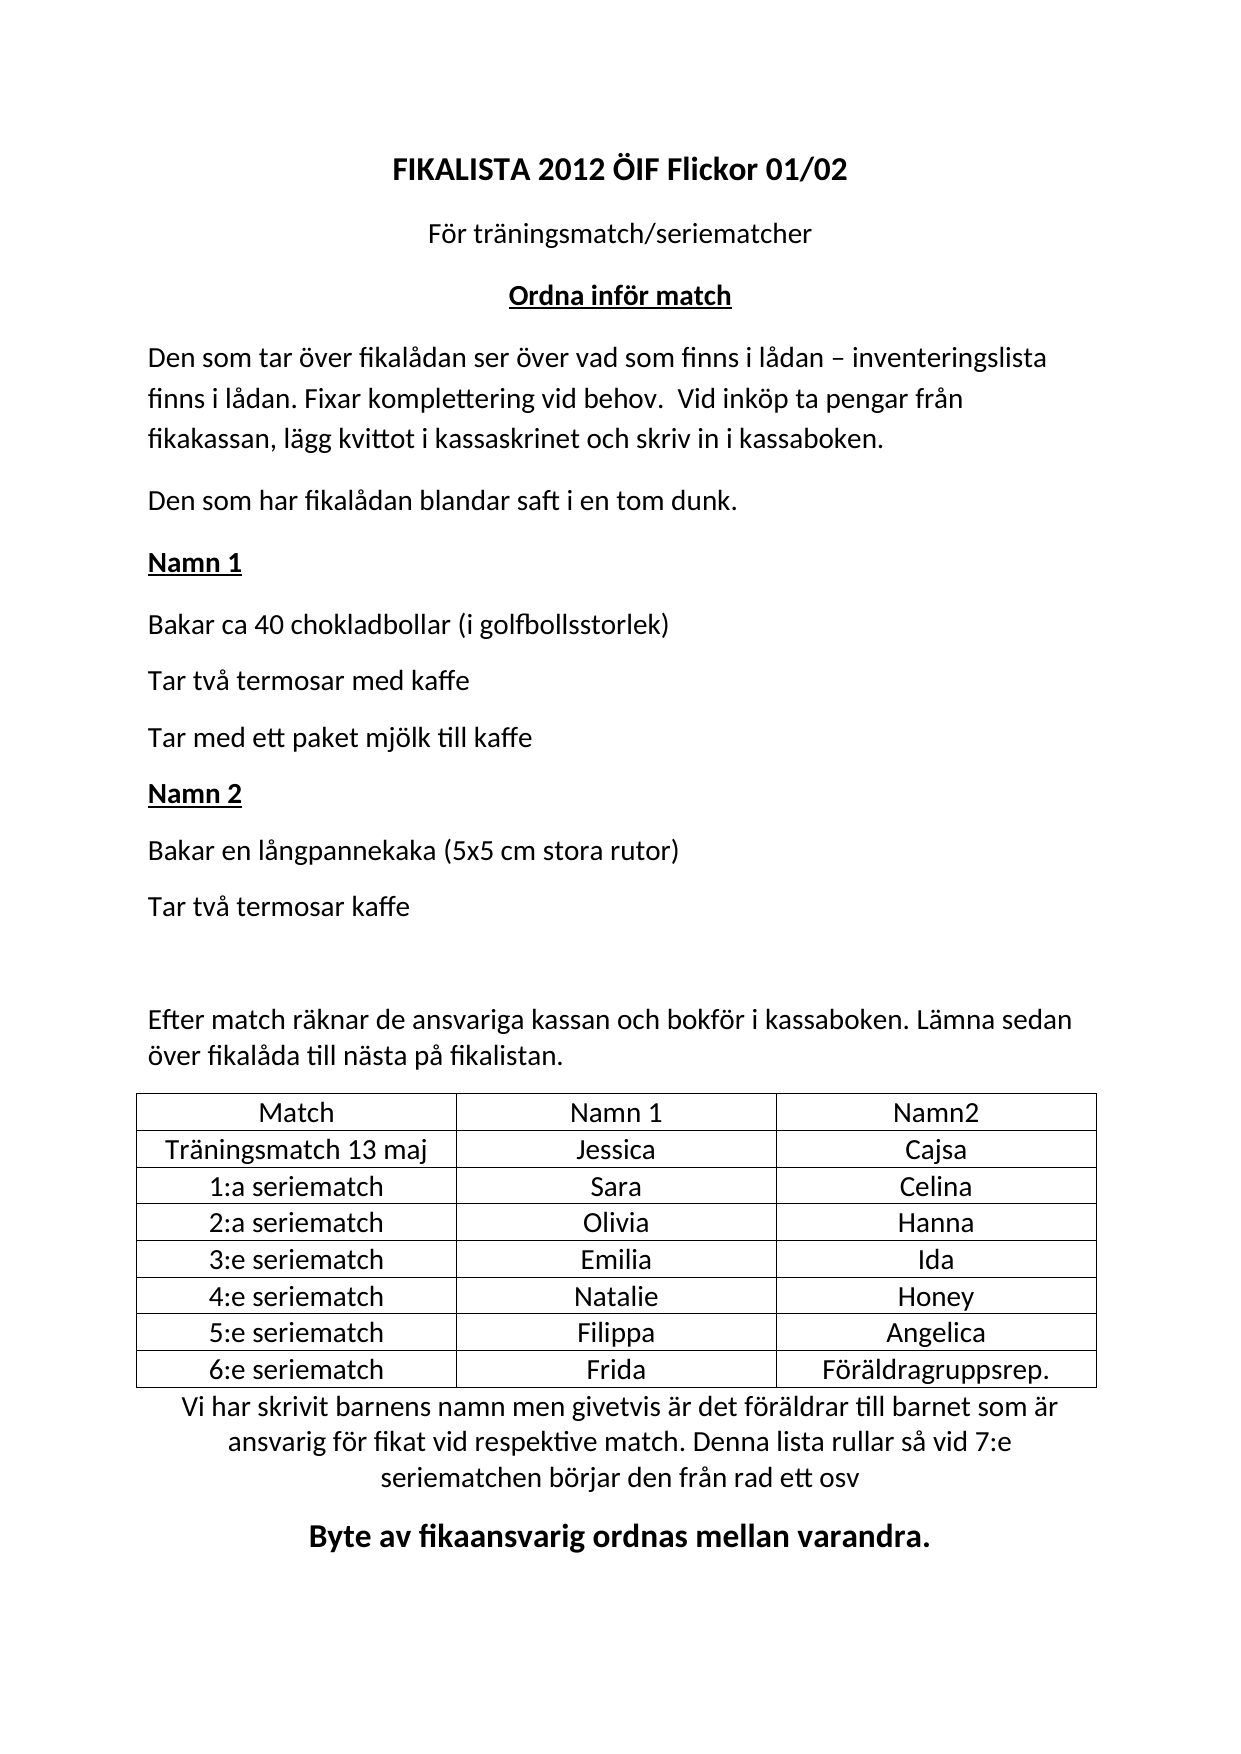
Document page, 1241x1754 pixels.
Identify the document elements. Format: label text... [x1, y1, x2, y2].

text För träningsmatch/seriematcher [148, 215, 1093, 251]
table_cell Cajsa [777, 1131, 1096, 1167]
table_cell Träningsmatch 13 maj [137, 1131, 456, 1167]
table_cell Hanna [777, 1204, 1096, 1240]
table_cell Filippa [457, 1314, 776, 1350]
table_cell 3:e seriematch [137, 1241, 456, 1277]
table_header Namn2 [777, 1094, 1096, 1130]
table_cell Sara [457, 1168, 776, 1203]
table_cell 1:a seriematch [137, 1168, 456, 1203]
text Ordna inför match [148, 277, 1093, 313]
text Den som har fikalådan blandar saft i en tom dunk. [148, 482, 1093, 518]
table_cell Emilia [457, 1241, 776, 1277]
text Bakar en långpannekaka (5x5 cm stora rutor) [148, 832, 1093, 867]
table_cell Angelica [777, 1314, 1096, 1350]
text Namn 2 [148, 775, 1093, 811]
text FIKALISTA 2012 ÖIF Flickor 01/02 [148, 148, 1093, 188]
table_cell Olivia [457, 1204, 776, 1240]
text Tar två termosar kaffe [148, 888, 1093, 924]
table_cell 6:e seriematch [137, 1351, 456, 1387]
table_cell Föräldragruppsrep. [777, 1351, 1096, 1387]
text Den som tar över fikalådan ser över vad som finns i lådan – inventeringslista finns i lådan. Fixar komplettering vid behov. Vid inköp ta pengar från fikakassan, lägg kvittot i kassaskrinet och skriv in i kassaboken. [148, 339, 1093, 456]
text Tar med ett paket mjölk till kaffe [148, 719, 1093, 754]
text Bakar ca 40 chokladbollar (i golfbollsstorlek) [148, 606, 1093, 642]
table_cell 4:e seriematch [137, 1278, 456, 1313]
table_cell 5:e seriematch [137, 1314, 456, 1350]
text Tar två termosar med kaffe [148, 662, 1093, 698]
table_cell Frida [457, 1351, 776, 1387]
table_cell 2:a seriematch [137, 1204, 456, 1240]
text Efter match räknar de ansvariga kassan och bokför i kassaboken. Lämna sedan över fikalåda till nästa på fikalistan. [148, 1001, 1093, 1072]
text Byte av fikaansvarig ordnas mellan varandra. [148, 1515, 1093, 1556]
table_cell Ida [777, 1241, 1096, 1277]
table_cell Honey [777, 1278, 1096, 1313]
text Vi har skrivit barnens namn men givetvis är det föräldrar till barnet som är ansvarig för fikat vid respektive match. Denna lista rullar så vid 7:e seriematchen börjar den från rad ett osv [148, 1388, 1093, 1494]
table_cell Jessica [457, 1131, 776, 1167]
table_header Namn 1 [457, 1094, 776, 1130]
table_cell Celina [777, 1168, 1096, 1203]
table_header Match [137, 1094, 456, 1130]
text Namn 1 [148, 544, 1093, 580]
table_cell Natalie [457, 1278, 776, 1313]
